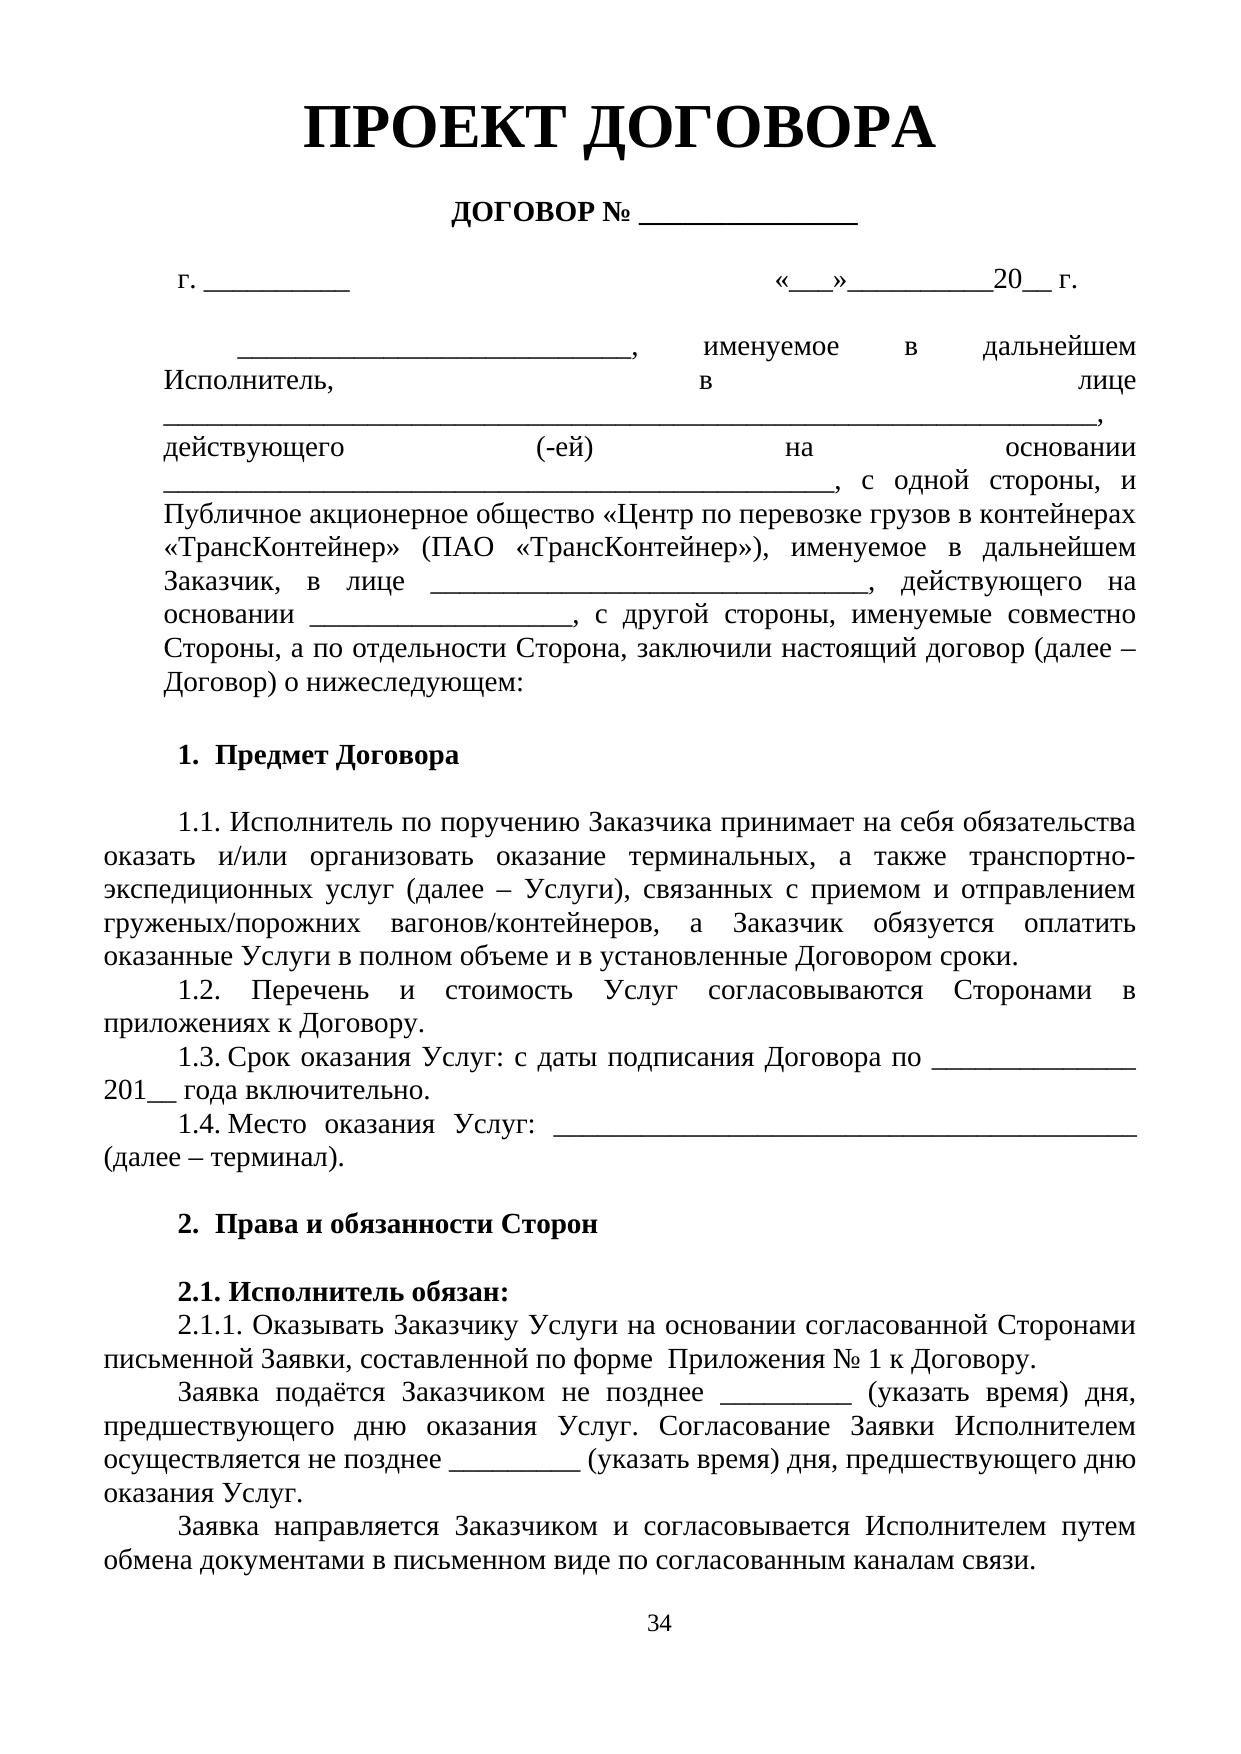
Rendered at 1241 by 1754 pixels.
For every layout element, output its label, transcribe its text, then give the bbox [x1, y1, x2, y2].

text ПРОЕКТ ДОГОВОРА [103, 89, 1137, 161]
list 2.1.1. Оказывать Заказчику Услуги на основании согласованной Сторонами письменной Заявки, составленной по форме Приложения № 1 к Договору. [103, 1307, 1137, 1374]
text г. __________ «___»__________20__ г. [103, 261, 1131, 295]
text 1.2. Перечень и стоимость Услуг согласовываются Сторонами в приложениях к Договору. [103, 972, 1137, 1039]
list Права и обязанности Сторон [177, 1207, 1137, 1240]
subtitle ___________________________, именуемое в дальнейшем Исполнитель, в лице ________________________________________________________________, действующего (-ей) на основании ______________________________________________, с одной стороны, и Публичное акционерное общество «Центр по перевозке грузов в контейнерах «ТрансКонтейнер» (ПАО «ТрансКонтейнер»), именуемое в дальнейшем Заказчик, в лице ______________________________, действующего на основании __________________, с другой стороны, именуемые совместно Стороны, а по отдельности Сторона, заключили настоящий договор (далее – Договор) о нижеследующем: [163, 328, 1137, 697]
list Заявка подаётся Заказчиком не позднее _________ (указать время) дня, предшествующего дню оказания Услуг. Согласование Заявки Исполнителем осуществляется не позднее _________ (указать время) дня, предшествующего дню оказания Услуг. [103, 1374, 1137, 1508]
text 1.3. Срок оказания Услуг: с даты подписания Договора по ______________ 201__ года включительно. [103, 1039, 1137, 1106]
text 1.4. Место оказания Услуг: ________________________________________ (далее – терминал). [103, 1106, 1137, 1173]
text 1.1. Исполнитель по поручению Заказчика принимает на себя обязательства оказать и/или организовать оказание терминальных, а также транспортно-экспедиционных услуг (далее – Услуги), связанных с приемом и отправлением груженых/порожних вагонов/контейнеров, а Заказчик обязуется оплатить оказанные Услуги в полном объеме и в установленные Договором сроки. [103, 804, 1137, 972]
text ДОГОВОР № _______________ [103, 194, 1131, 228]
list Заявка направляется Заказчиком и согласовывается Исполнителем путем обмена документами в письменном виде по согласованным каналам связи. [103, 1508, 1137, 1576]
list Предмет Договора [177, 737, 1137, 771]
text 2.1. Исполнитель обязан: [103, 1274, 1137, 1307]
